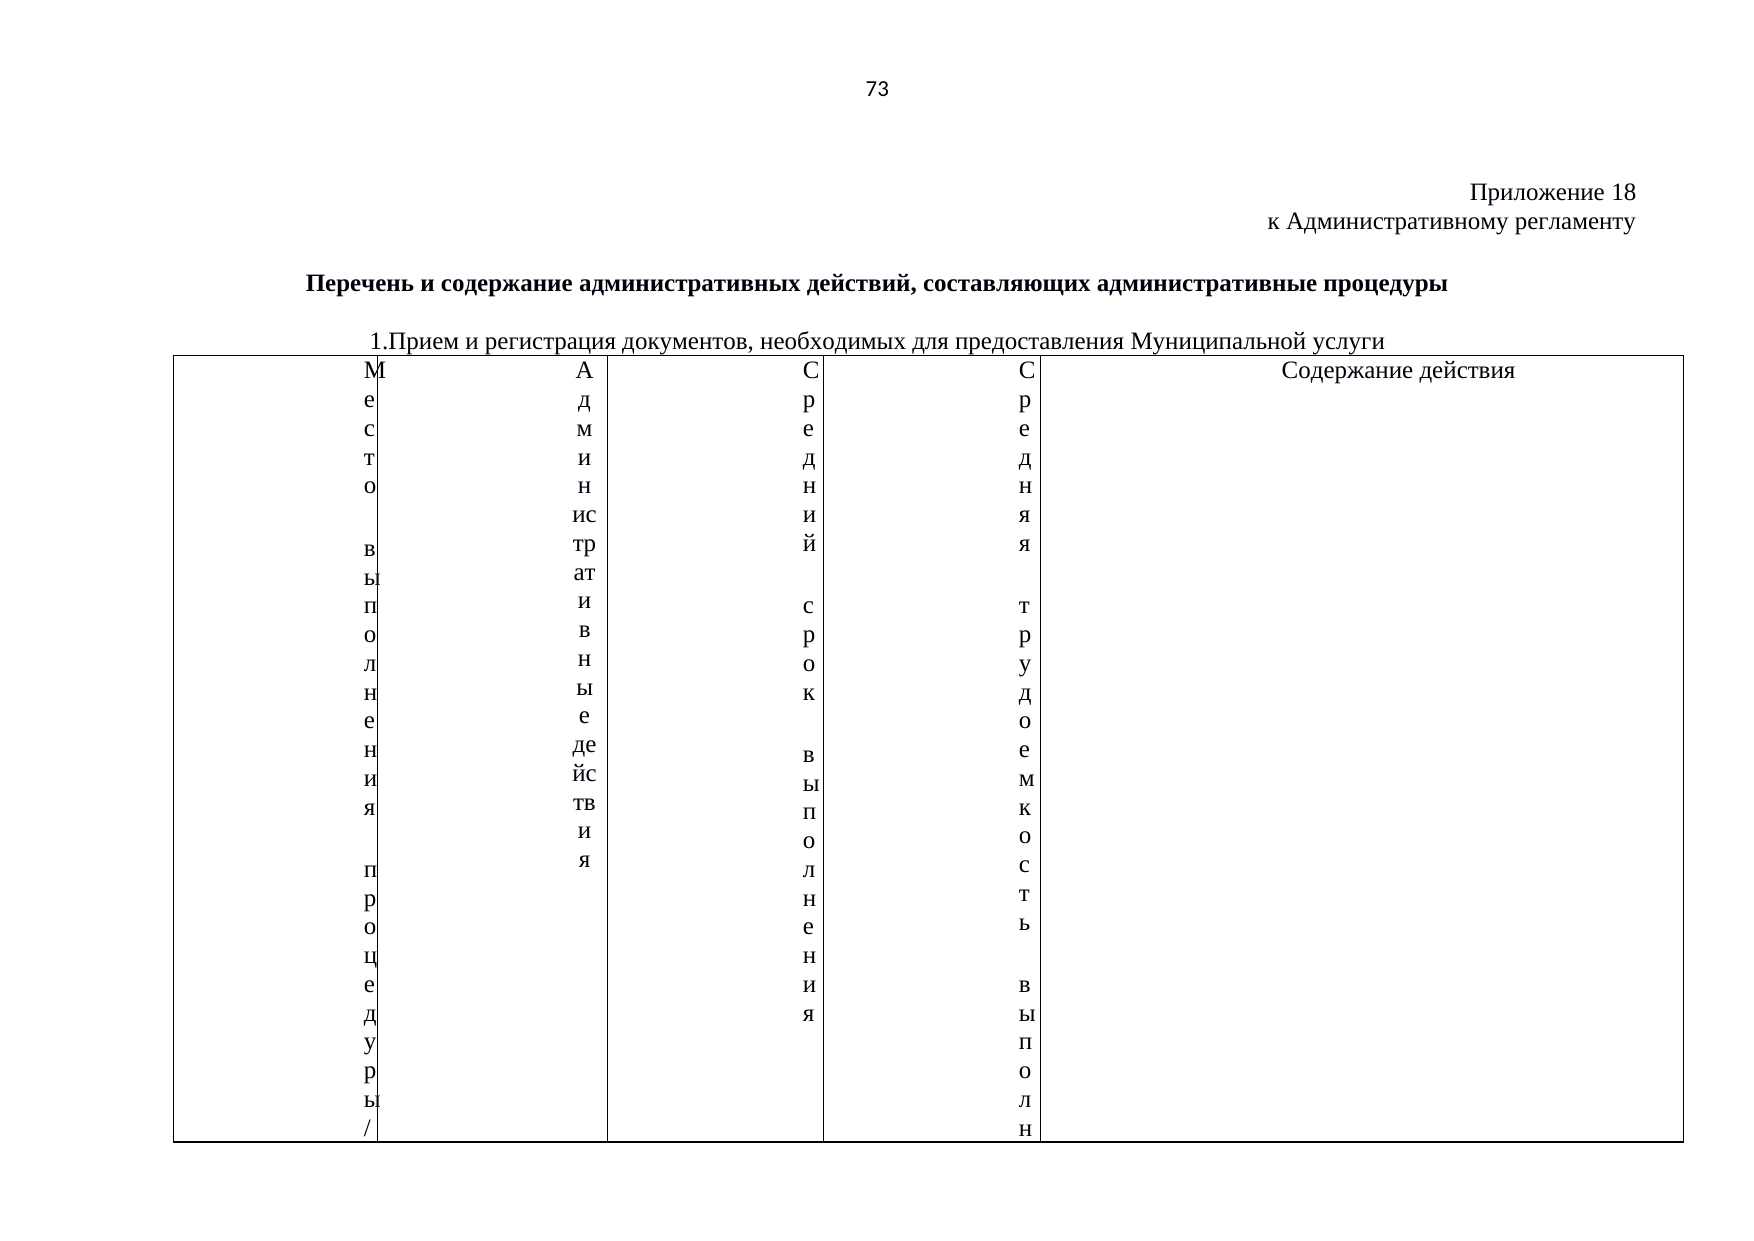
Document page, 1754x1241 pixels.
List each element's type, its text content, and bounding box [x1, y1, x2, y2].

text Перечень и содержание административных действий, составляющих административные процедуры [118, 268, 1636, 297]
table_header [824, 356, 1040, 1141]
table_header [608, 356, 823, 1141]
text 1.Прием и регистрация документов, необходимых для предоставления Муниципальной услуги [118, 326, 1636, 354]
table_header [378, 356, 607, 1141]
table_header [174, 356, 377, 1141]
table_header Содержание действия [1041, 356, 1683, 1141]
text Приложение 18 к Административному регламенту [193, 177, 1636, 268]
